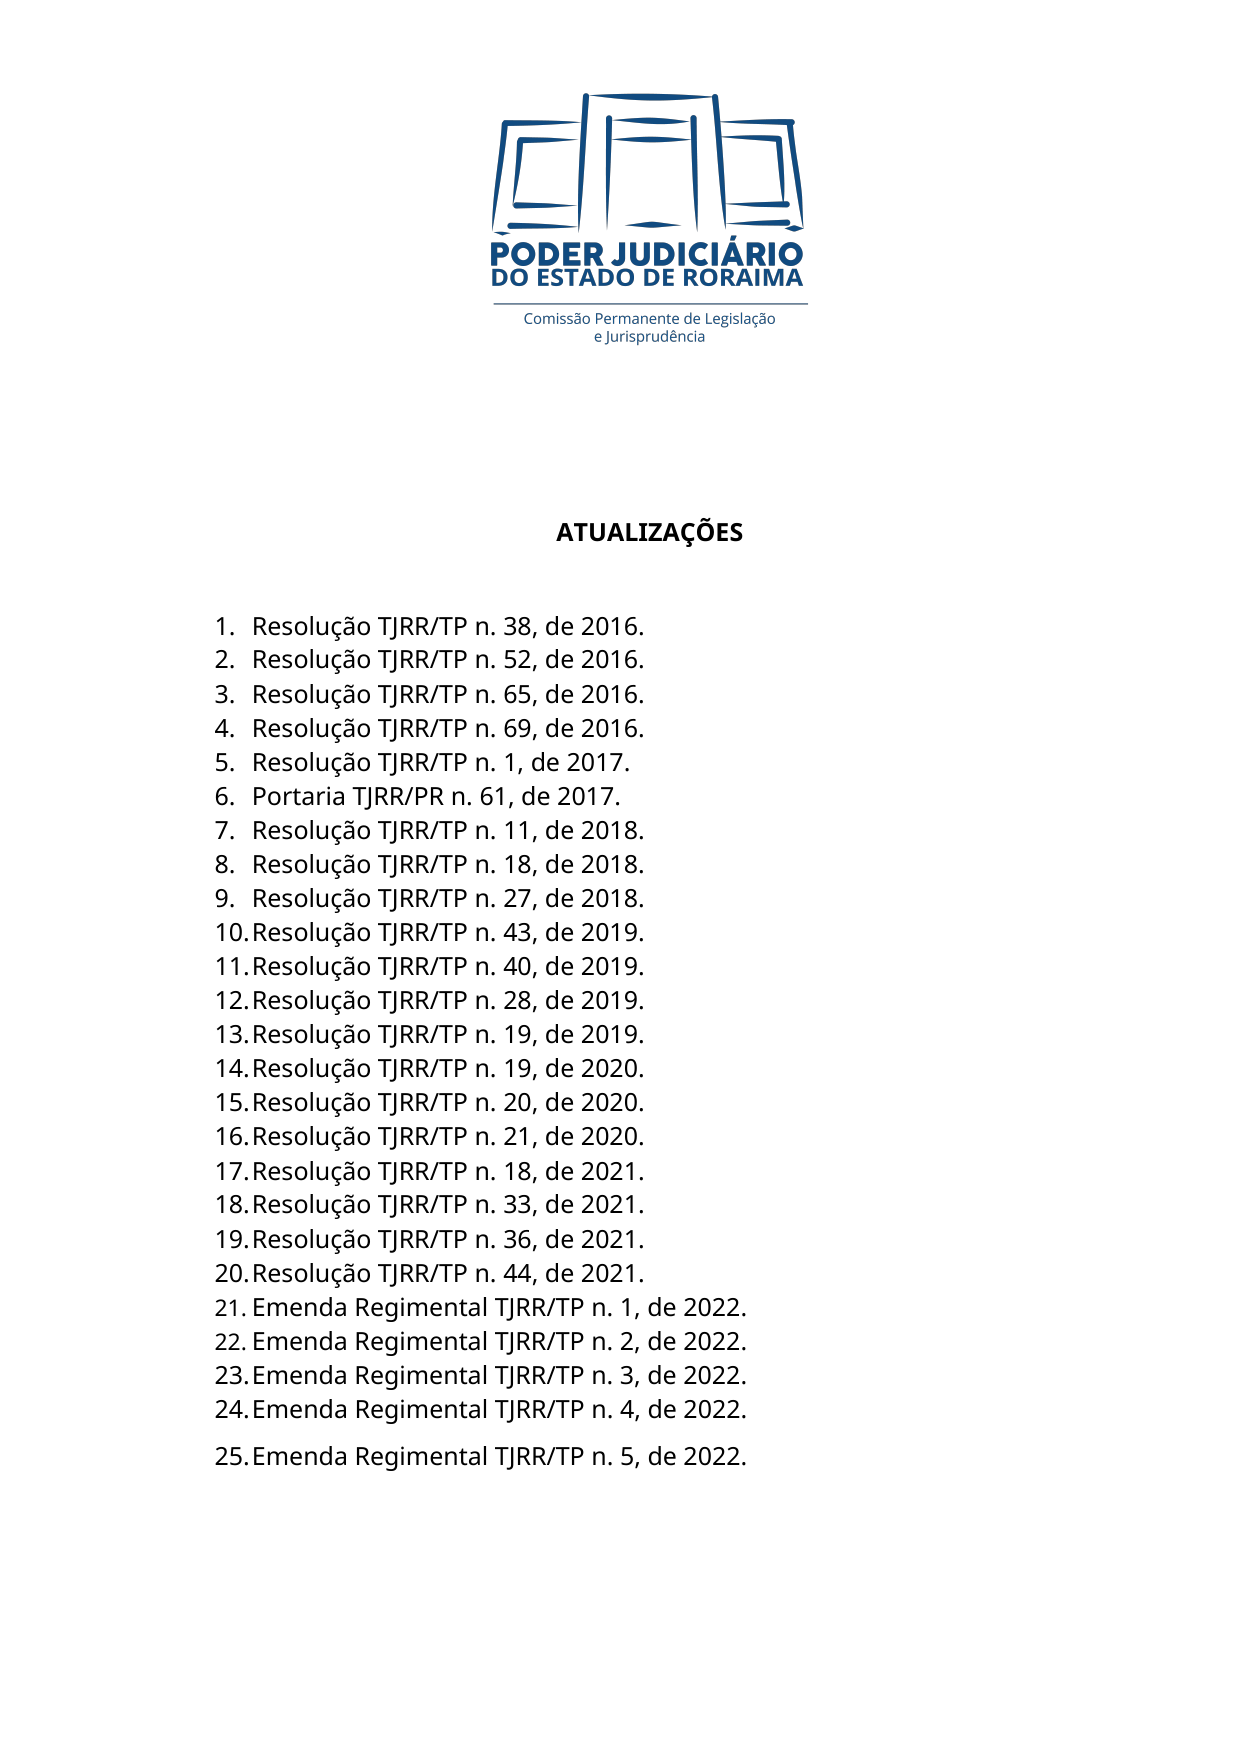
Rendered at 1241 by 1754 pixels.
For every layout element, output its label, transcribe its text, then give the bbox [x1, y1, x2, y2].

list Emenda Regimental TJRR/TP n. 5, de 2022. [214, 1438, 1122, 1472]
list Resolução TJRR/TP n. 44, de 2021. [214, 1255, 1122, 1289]
list Resolução TJRR/TP n. 21, de 2020. [214, 1119, 1122, 1153]
list Emenda Regimental TJRR/TP n. 3, de 2022. [214, 1357, 1122, 1392]
list Emenda Regimental TJRR/TP n. 4, de 2022. [214, 1392, 1122, 1426]
list Resolução TJRR/TP n. 33, de 2021. [214, 1187, 1122, 1221]
list Resolução TJRR/TP n. 19, de 2019. [214, 1017, 1122, 1051]
list Portaria TJRR/PR n. 61, de 2017. [214, 778, 1122, 812]
list Resolução TJRR/TP n. 18, de 2018. [214, 847, 1122, 881]
list Resolução TJRR/TP n. 27, de 2018. [214, 881, 1122, 915]
list Resolução TJRR/TP n. 20, de 2020. [214, 1085, 1122, 1119]
list Resolução TJRR/TP n. 11, de 2018. [214, 812, 1122, 847]
list Resolução TJRR/TP n. 1, de 2017. [214, 744, 1122, 778]
list Resolução TJRR/TP n. 18, de 2021. [214, 1153, 1122, 1187]
list Resolução TJRR/TP n. 69, de 2016. [214, 710, 1122, 744]
list Emenda Regimental TJRR/TP n. 1, de 2022. [214, 1289, 1122, 1323]
list Resolução TJRR/TP n. 38, de 2016. [214, 608, 1122, 642]
list Emenda Regimental TJRR/TP n. 2, de 2022. [214, 1323, 1122, 1357]
list Resolução TJRR/TP n. 43, de 2019. [214, 915, 1122, 949]
list Resolução TJRR/TP n. 19, de 2020. [214, 1051, 1122, 1085]
list Resolução TJRR/TP n. 52, de 2016. [214, 642, 1122, 676]
list Resolução TJRR/TP n. 28, de 2019. [214, 983, 1122, 1017]
list Resolução TJRR/TP n. 40, de 2019. [214, 949, 1122, 983]
text ATUALIZAÇÕES [177, 515, 1122, 549]
list Resolução TJRR/TP n. 36, de 2021. [214, 1221, 1122, 1255]
picture [456, 73, 844, 348]
list Resolução TJRR/TP n. 65, de 2016. [214, 676, 1122, 710]
